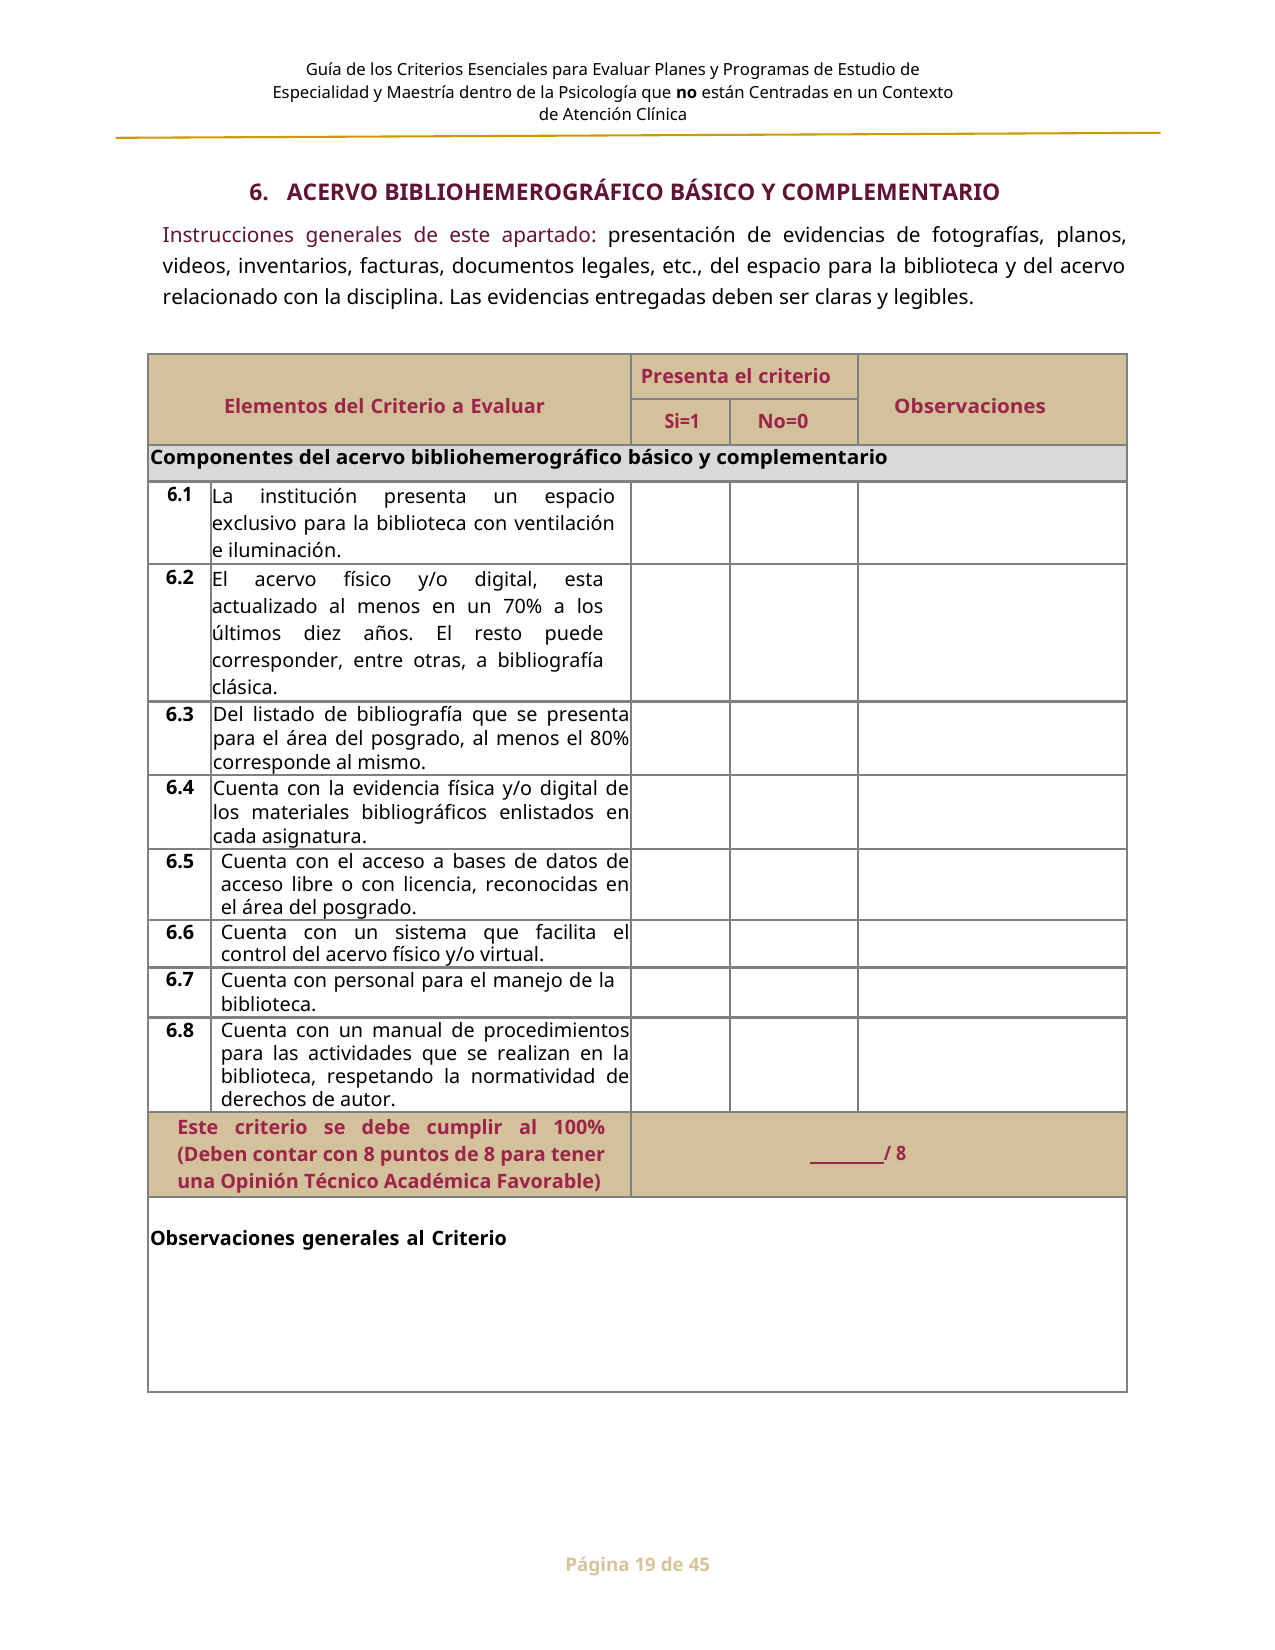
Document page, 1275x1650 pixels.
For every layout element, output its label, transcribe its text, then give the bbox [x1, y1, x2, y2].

table_cell [632, 921, 729, 966]
list ACERVO BIBLIOHEMEROGRÁFICO BÁSICO Y COMPLEMENTARIO [249, 176, 1127, 207]
table_cell 6.1 [149, 483, 210, 563]
table_cell [731, 1019, 857, 1111]
table_cell [632, 1019, 729, 1111]
table_cell 6.4 [149, 776, 210, 848]
table_cell Cuenta con un manual de procedimientos para las actividades que se realizan en la biblioteca, respetando la normatividad de derechos de autor. [212, 1019, 630, 1111]
text Instrucciones generales de este apartado: presentación de evidencias de fotografías, planos, videos, inventarios, facturas, documentos legales, etc., del espacio para la biblioteca y del acervo relacionado con la disciplina. Las evidencias entregadas deben ser claras y legibles. [162, 220, 1127, 311]
table_cell [859, 565, 1126, 700]
table_cell [632, 703, 729, 774]
table_header Presenta el criterio [632, 355, 857, 398]
table_cell [731, 565, 857, 700]
table_cell 6.6 [149, 921, 210, 966]
table_cell [859, 1019, 1126, 1111]
table_cell 6.2 [149, 565, 210, 700]
table_cell 6.5 [149, 850, 210, 919]
table_cell [859, 921, 1126, 966]
table_cell [632, 565, 729, 700]
table_cell [859, 850, 1126, 919]
table_cell [731, 850, 857, 919]
table_cell El acervo físico y/o digital, esta actualizado al menos en un 70% a los últimos diez años. El resto puede corresponder, entre otras, a bibliografía clásica. [212, 565, 630, 700]
table_cell [859, 776, 1126, 848]
table_header Elementos del Criterio a Evaluar [149, 355, 630, 444]
table_cell Componentes del acervo bibliohemerográfico básico y complementario [149, 446, 1126, 480]
table_cell [859, 969, 1126, 1016]
table_cell [632, 483, 729, 563]
table_cell No=0 [731, 400, 857, 444]
table_cell [632, 776, 729, 848]
table_cell Cuenta con un sistema que facilita el control del acervo físico y/o virtual. [212, 921, 630, 966]
table_cell [731, 776, 857, 848]
table_cell [632, 850, 729, 919]
table_cell [632, 969, 729, 1016]
table_cell Del listado de bibliografía que se presenta para el área del posgrado, al menos el 80% corresponde al mismo. [212, 703, 630, 774]
table_cell Cuenta con la evidencia física y/o digital de los materiales bibliográficos enlistados en cada asignatura. [212, 776, 630, 848]
table_cell [859, 703, 1126, 774]
table_cell / 8 [632, 1113, 1126, 1196]
table_cell [731, 921, 857, 966]
table_cell 6.3 [149, 703, 210, 774]
table_cell [731, 969, 857, 1016]
table_cell La institución presenta un espacio exclusivo para la biblioteca con ventilación e iluminación. [212, 483, 630, 563]
table_header Observaciones [859, 355, 1126, 444]
table_cell 6.7 [149, 969, 210, 1016]
table_cell Cuenta con personal para el manejo de la biblioteca. [212, 969, 630, 1016]
table_cell Observaciones generales al Criterio [149, 1198, 1126, 1391]
table_cell [731, 703, 857, 774]
table_cell 6.8 [149, 1019, 210, 1111]
table_cell Si=1 [632, 400, 729, 444]
table_cell [859, 483, 1126, 563]
table_cell [731, 483, 857, 563]
table_cell Este criterio se debe cumplir al 100% (Deben contar con 8 puntos de 8 para tener una Opinión Técnico Académica Favorable) [149, 1113, 630, 1196]
table_cell Cuenta con el acceso a bases de datos de acceso libre o con licencia, reconocidas en el área del posgrado. [212, 850, 630, 919]
